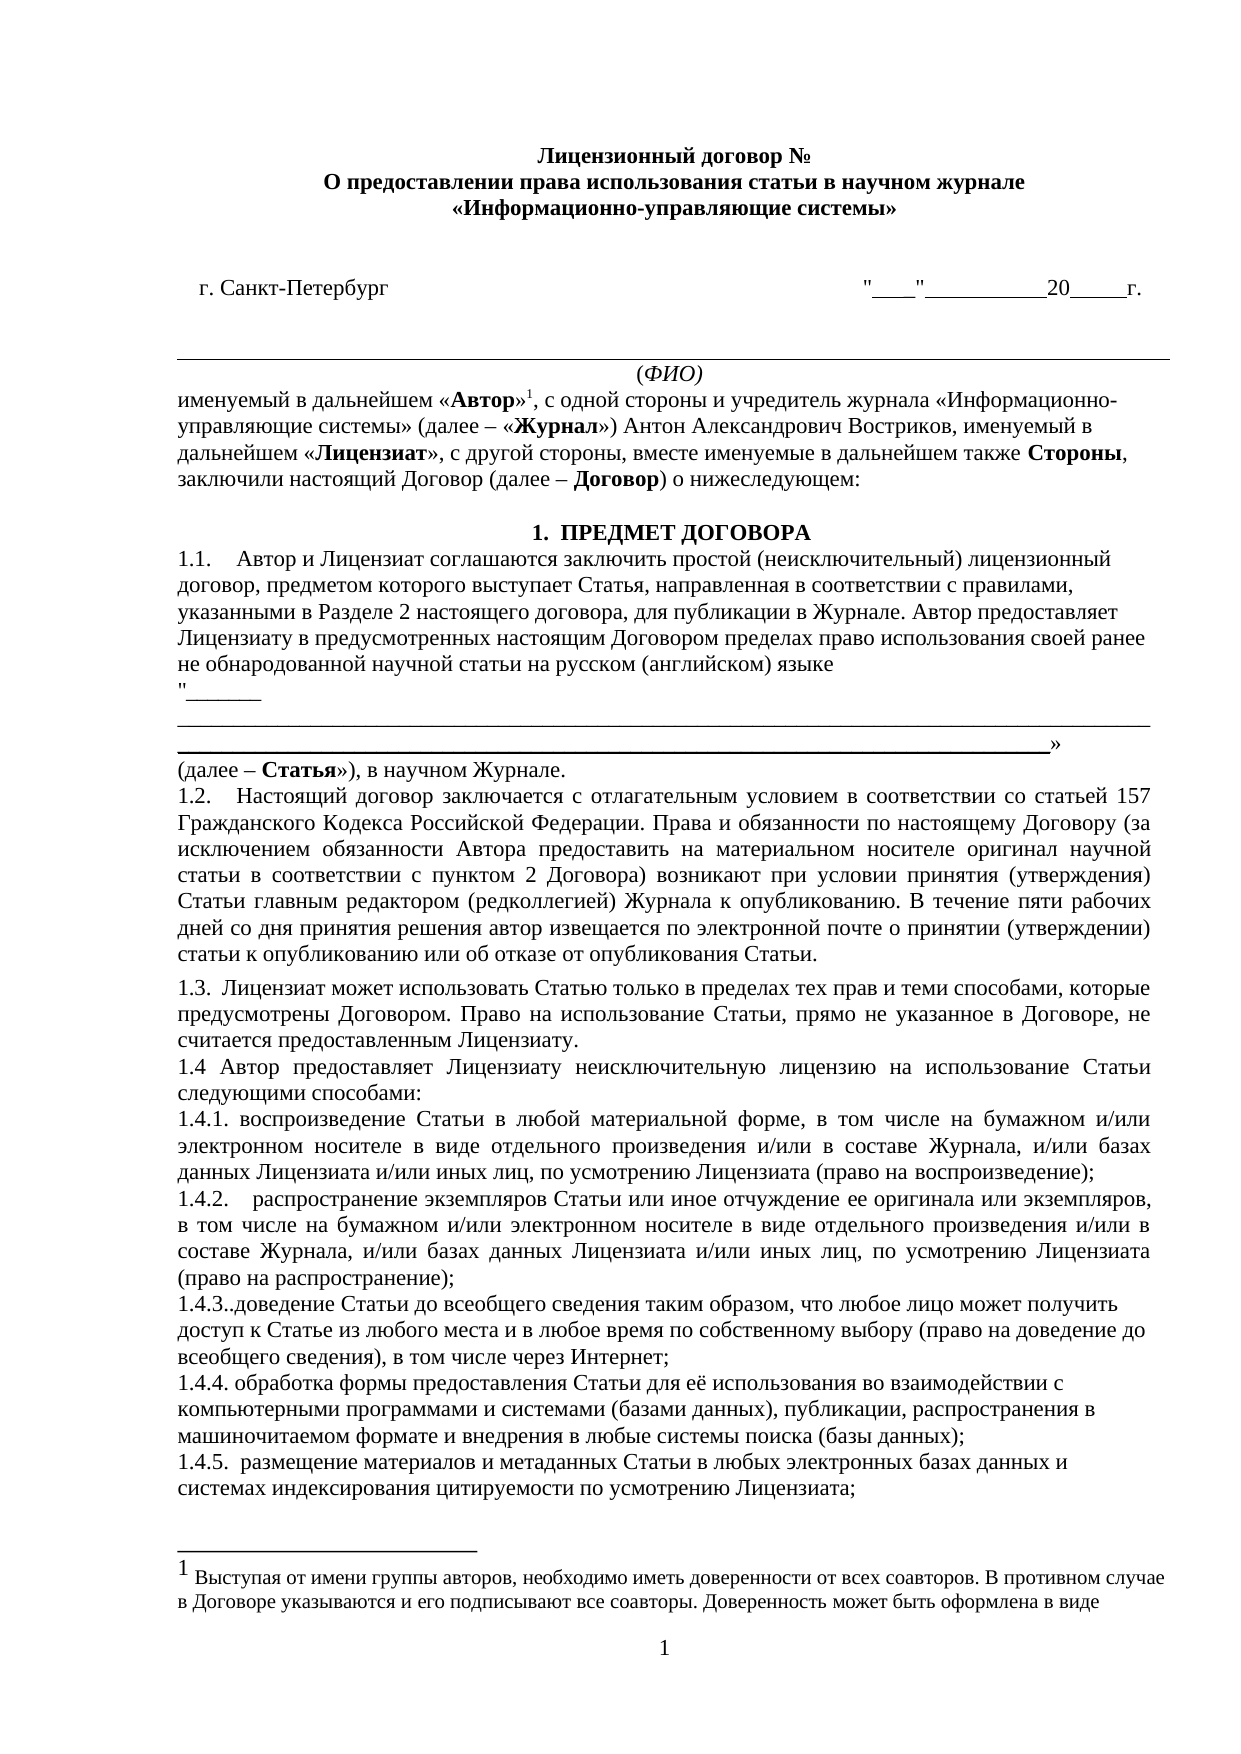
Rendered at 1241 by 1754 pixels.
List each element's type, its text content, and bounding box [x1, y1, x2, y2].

text О предоставлении права использования статьи в научном журнале [177, 168, 1171, 194]
list распространение экземпляров Статьи или иное отчуждение ее оригинала или экземпляров, в том числе на бумажном и/или электронном носителе в виде отдельного произведения и/или в составе Журнала, и/или базах данных Лицензиата и/или иных лиц, по усмотрению Лицензиата (право на распространение); [177, 1184, 1152, 1290]
text 1.4.3..доведение Статьи до всеобщего сведения таким образом, что любое лицо может получить доступ к Статье из любого места и в любое время по собственному выбору (право на доведение до всеобщего сведения), в том числе через Интернет; [177, 1290, 1152, 1369]
list ПРЕДМЕТ ДОГОВОРА [532, 519, 1171, 545]
list Настоящий договор заключается с отлагательным условием в соответствии со статьей 157 Гражданского Кодекса Российской Федерации. Права и обязанности по настоящему Договору (за исключением обязанности Автора предоставить на материальном носителе оригинал научной статьи в соответствии с пунктом 2 Договора) возникают при условии принятия (утверждения) Статьи главным редактором (редколлегией) Журнала к опубликованию. В течение пяти рабочих дней со дня принятия решения автор извещается по электронной почте о принятии (утверждении) статьи к опубликованию или об отказе от опубликования Статьи. [177, 782, 1152, 967]
text именуемый в дальнейшем «Автор»1, с одной стороны и учредитель журнала «Информационно-управляющие системы» (далее – «Журнал») Антон Александрович Востриков, именуемый в дальнейшем «Лицензиат», с другой стороны, вместе именуемые в дальнейшем также Стороны, заключили настоящий Договор (далее – Договор) о нижеследующем: [177, 386, 1171, 491]
list Лицензиат может использовать Статью только в пределах тех прав и теми способами, которые предусмотрены Договором. Право на использование Статьи, прямо не указанное в Договоре, не считается предоставленным Лицензиату. [177, 974, 1152, 1053]
list Автор и Лицензиат соглашаются заключить простой (неисключительный) лицензионный договор, предметом которого выступает Статья, направленная в соответствии с правилами, указанными в Разделе 2 настоящего договора, для публикации в Журнале. Автор предоставляет Лицензиату в предусмотренных настоящим Договором пределах право использования своей ранее не обнародованной научной статьи на русском (английском) языке [177, 545, 1152, 677]
text Лицензионный договор № [177, 142, 1171, 168]
list 1.4.1. воспроизведение Статьи в любой материальной форме, в том числе на бумажном и/или электронном носителе в виде отдельного произведения и/или в составе Журнала, и/или базах данных Лицензиата и/или иных лиц, по усмотрению Лицензиата (право на воспроизведение); [177, 1106, 1152, 1184]
text 1.4.4. обработка формы предоставления Статьи для её использования во взаимодействии с компьютерными программами и системами (базами данных), публикации, распространения в машиночитаемом формате и внедрения в любые системы поиска (базы данных); 1.4.5. размещение материалов и метаданных Статьи в любых электронных базах данных и системах индексирования цитируемости по усмотрению Лицензиата; [177, 1369, 1152, 1527]
text 1.4 Автор предоставляет Лицензиату неисключительную лицензию на использование Статьи следующими способами: [177, 1053, 1152, 1106]
text (ФИО) [177, 362, 1164, 386]
list (далее – Статья»), в научном Журнале. [177, 756, 1152, 782]
text г. Санкт-Петербург " _" 20 г. [177, 274, 1164, 301]
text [177, 1527, 1171, 1613]
list "______________________________________________________________________________________________________________________________________________________________________________» [177, 677, 1152, 756]
text «Информационно-управляющие системы» [177, 194, 1171, 221]
